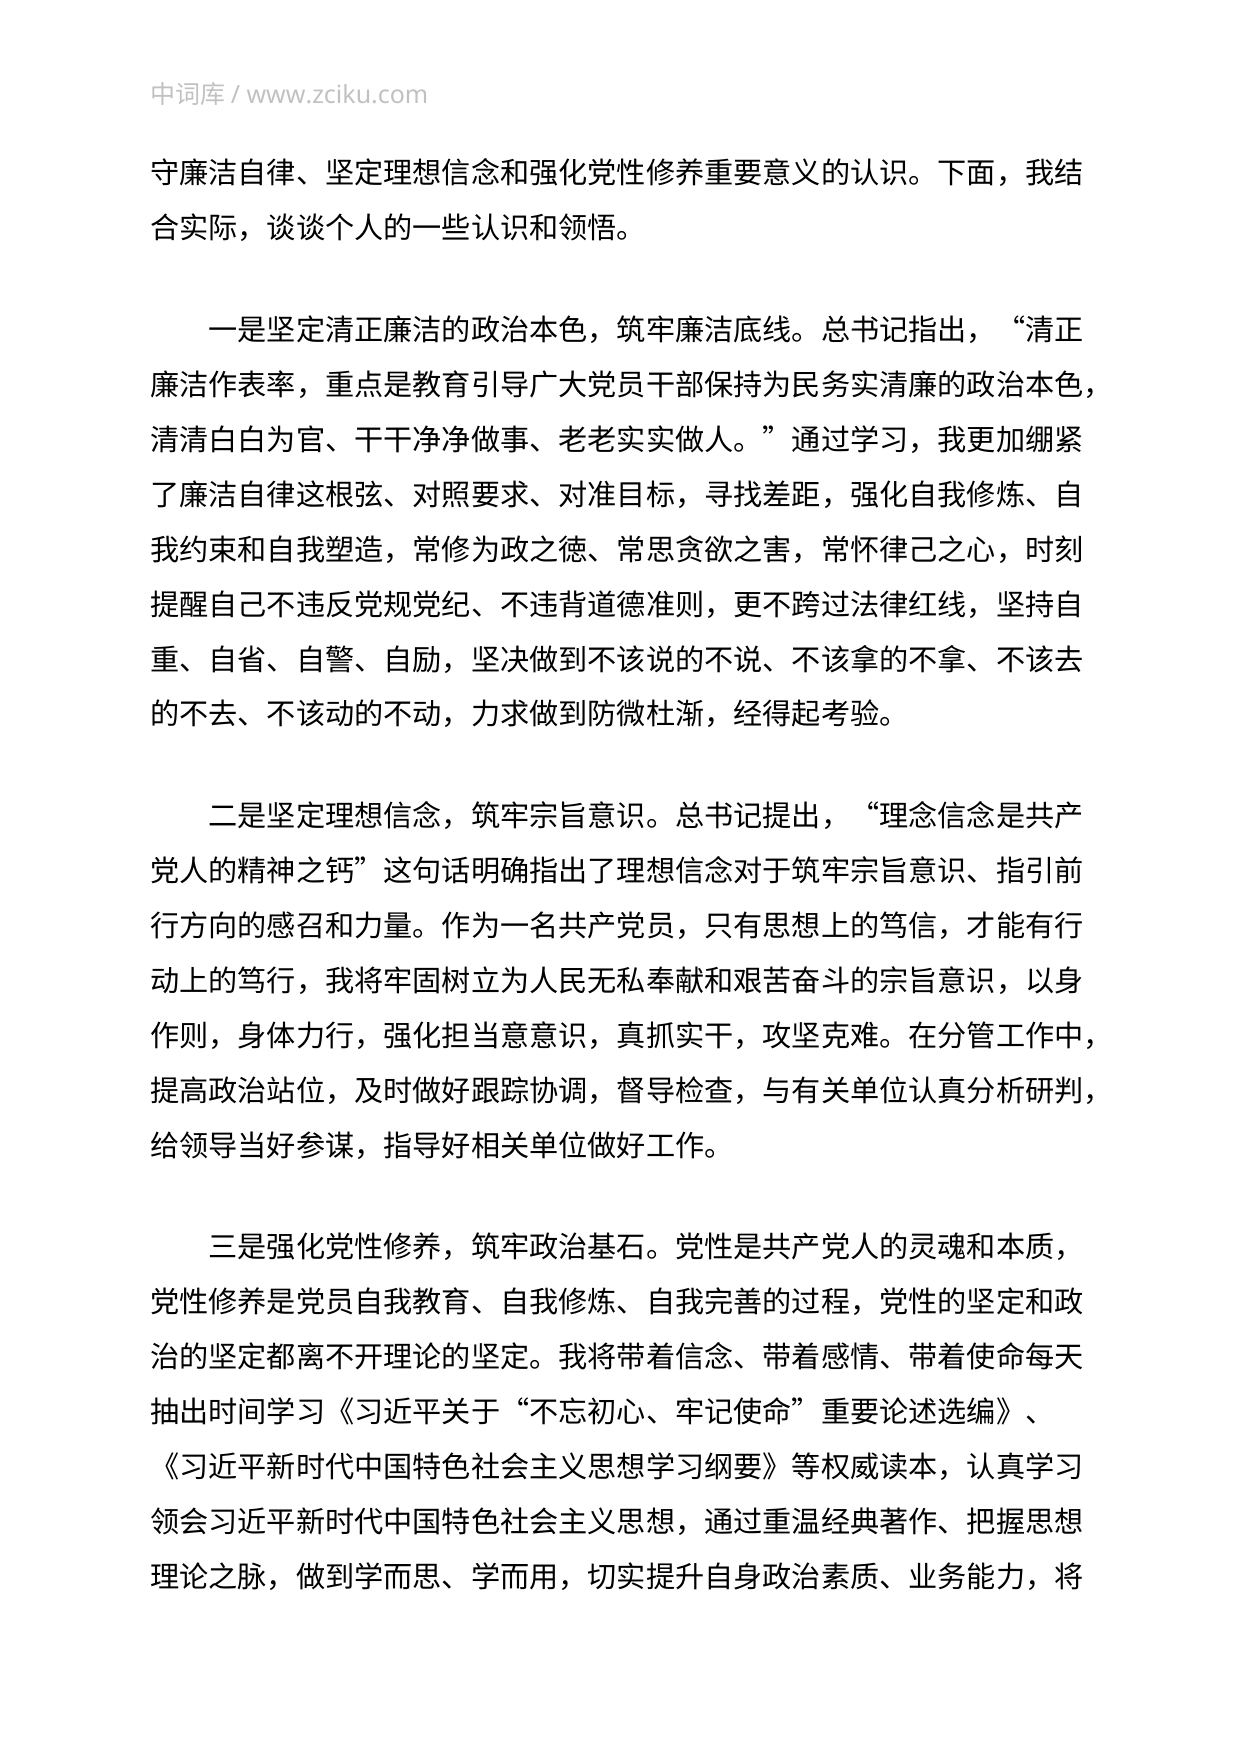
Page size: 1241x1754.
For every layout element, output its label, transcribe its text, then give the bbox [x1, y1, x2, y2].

text 一是坚定清正廉洁的政治本色，筑牢廉洁底线。总书记指出，“清正廉洁作表率，重点是教育引导广大党员干部保持为民务实清廉的政治本色，清清白白为官、干干净净做事、老老实实做人。”通过学习，我更加绷紧了廉洁自律这根弦、对照要求、对准目标，寻找差距，强化自我修炼、自我约束和自我塑造，常修为政之徳、常思贪欲之害，常怀律己之心，时刻提醒自己不违反党规党纪、不违背道德准则，更不跨过法律红线，坚持自重、自省、自警、自励，坚决做到不该说的不说、不该拿的不拿、不该去的不去、不该动的不动，力求做到防微杜渐，经得起考验。 [150, 307, 1090, 733]
text 二是坚定理想信念，筑牢宗旨意识。总书记提出，“理念信念是共产党人的精神之钙”这句话明确指出了理想信念对于筑牢宗旨意识、指引前行方向的感召和力量。作为一名共产党员，只有思想上的笃信，才能有行动上的笃行，我将牢固树立为人民无私奉献和艰苦奋斗的宗旨意识，以身作则，身体力行，强化担当意意识，真抓实干，攻坚克难。在分管工作中，提高政治站位，及时做好跟踪协调，督导检查，与有关单位认真分析研判，给领导当好参谋，指导好相关单位做好工作。 [150, 793, 1090, 1164]
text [150, 150, 1090, 247]
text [150, 1224, 1090, 1596]
